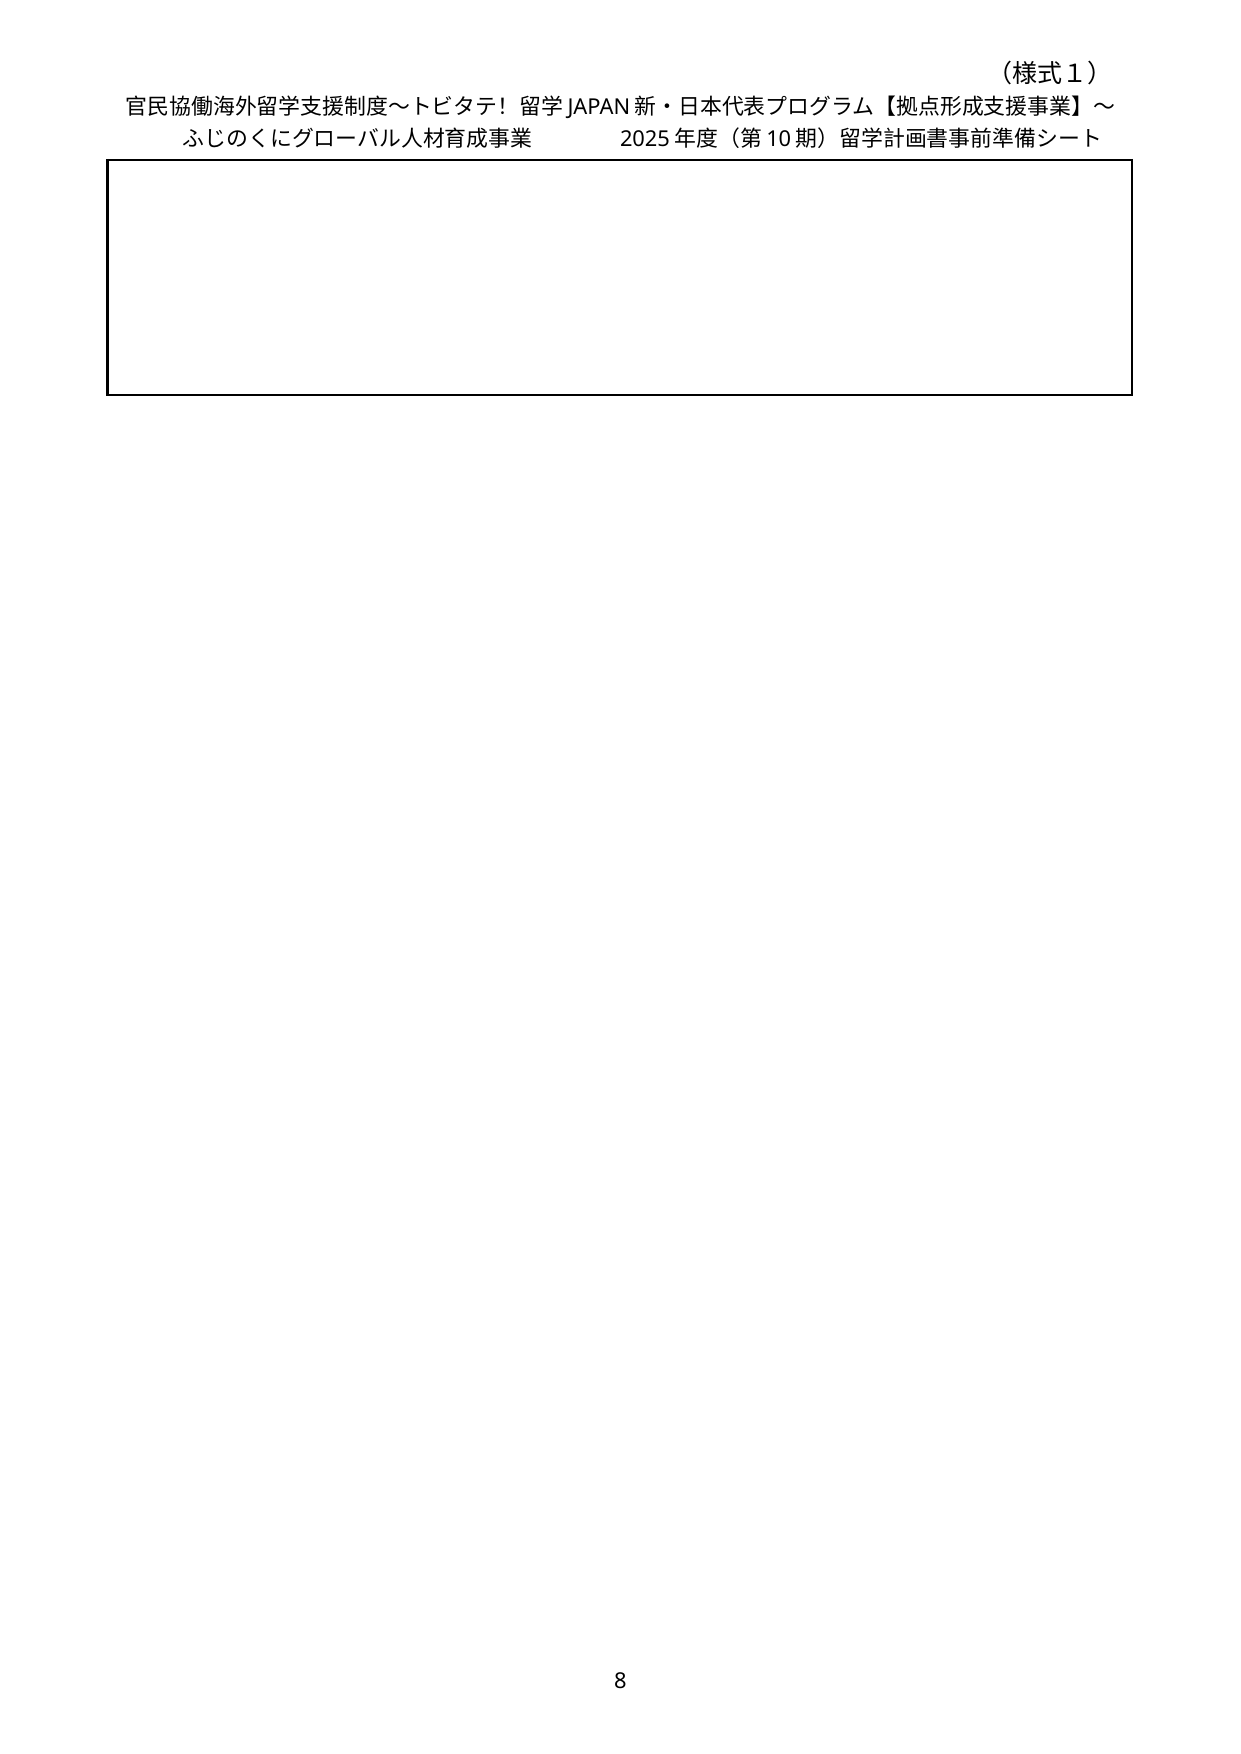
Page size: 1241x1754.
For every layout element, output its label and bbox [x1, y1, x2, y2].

table_header [109, 161, 1131, 394]
